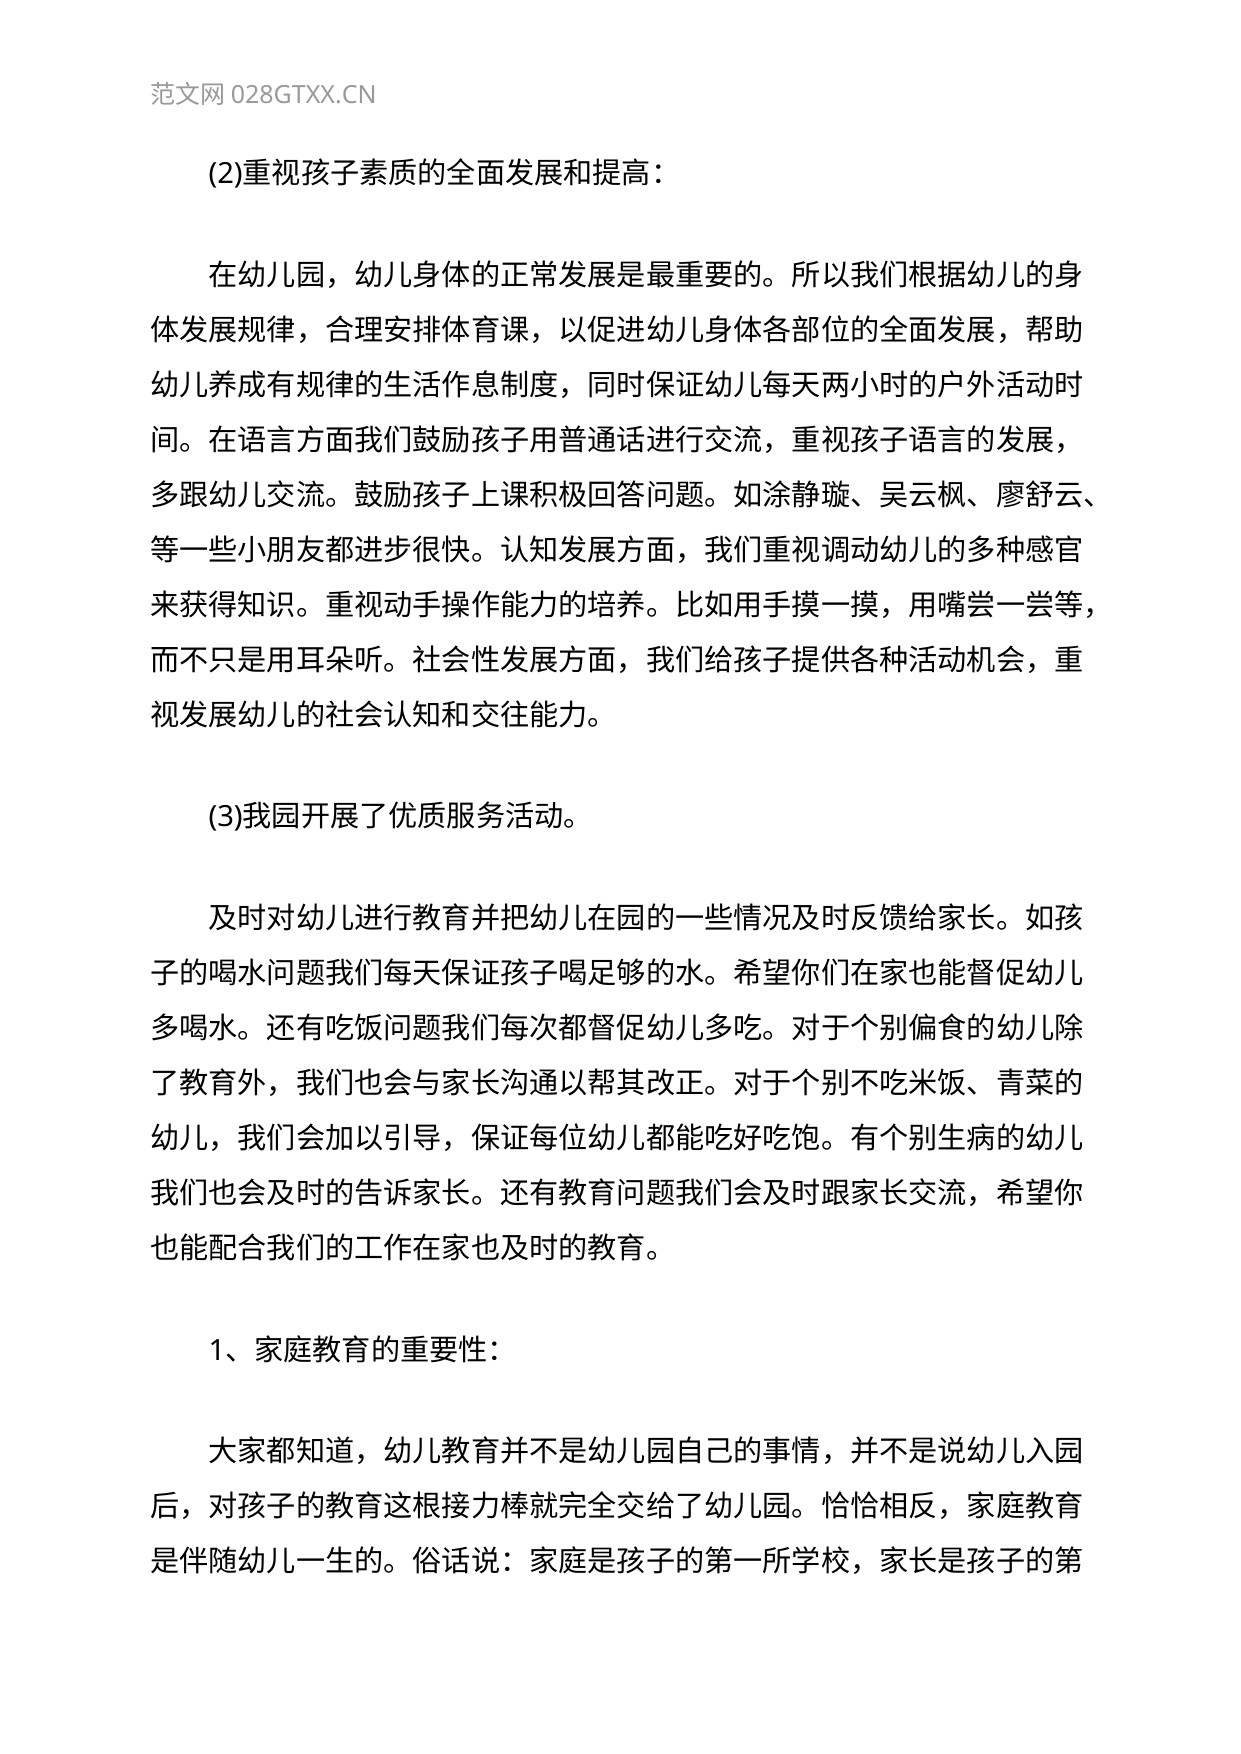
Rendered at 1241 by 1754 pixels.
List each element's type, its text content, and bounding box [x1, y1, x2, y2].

text 在幼儿园，幼儿身体的正常发展是最重要的。所以我们根据幼儿的身体发展规律，合理安排体育课，以促进幼儿身体各部位的全面发展，帮助幼儿养成有规律的生活作息制度，同时保证幼儿每天两小时的户外活动时间。在语言方面我们鼓励孩子用普通话进行交流，重视孩子语言的发展，多跟幼儿交流。鼓励孩子上课积极回答问题。如涂静璇、吴云枫、廖舒云、等一些小朋友都进步很快。认知发展方面，我们重视调动幼儿的多种感官来获得知识。重视动手操作能力的培养。比如用手摸一摸，用嘴尝一尝等，而不只是用耳朵听。社会性发展方面，我们给孩子提供各种活动机会，重视发展幼儿的社会认知和交往能力。 [150, 252, 1090, 733]
text (2)重视孩子素质的全面发展和提高： [150, 150, 1090, 192]
text (3)我园开展了优质服务活动。 [150, 793, 1090, 835]
text 及时对幼儿进行教育并把幼儿在园的一些情况及时反馈给家长。如孩子的喝水问题我们每天保证孩子喝足够的水。希望你们在家也能督促幼儿多喝水。还有吃饭问题我们每次都督促幼儿多吃。对于个别偏食的幼儿除了教育外，我们也会与家长沟通以帮其改正。对于个别不吃米饭、青菜的幼儿，我们会加以引导，保证每位幼儿都能吃好吃饱。有个别生病的幼儿我们也会及时的告诉家长。还有教育问题我们会及时跟家长交流，希望你也能配合我们的工作在家也及时的教育。 [150, 895, 1090, 1267]
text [150, 1428, 1090, 1580]
text 1、家庭教育的重要性： [150, 1326, 1090, 1368]
